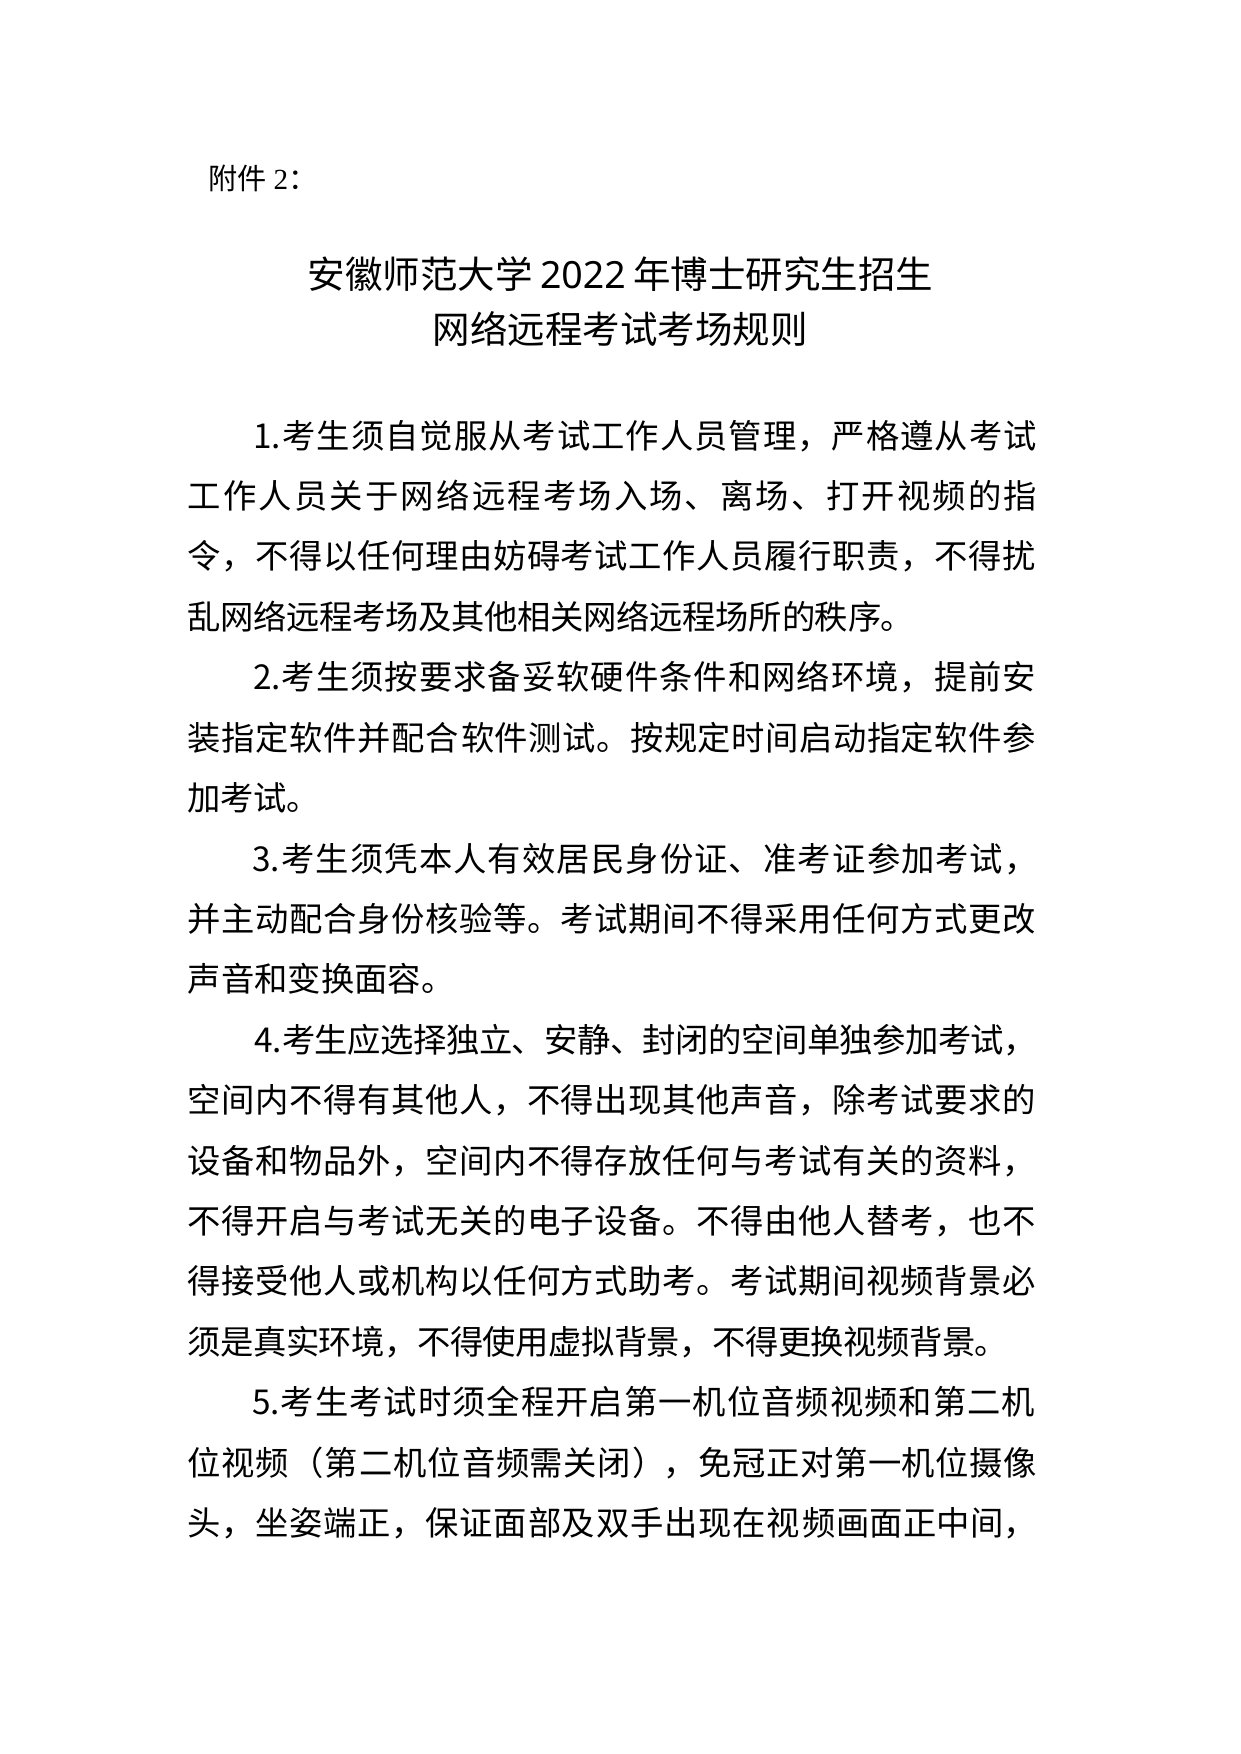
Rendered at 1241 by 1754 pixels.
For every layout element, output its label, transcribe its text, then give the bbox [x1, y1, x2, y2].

text 2.考生须按要求备妥软硬件条件和网络环境，提前安装指定软件并配合软件测试。按规定时间启动指定软件参加考试。 [187, 641, 1037, 823]
text 3.考生须凭本人有效居民身份证、准考证参加考试，并主动配合身份核验等。考试期间不得采用任何方式更改声音和变换面容。 [187, 823, 1037, 1004]
text 网络远程考试考场规则 [187, 300, 1053, 354]
text 4.考生应选择独立、安静、封闭的空间单独参加考试，空间内不得有其他人，不得出现其他声音，除考试要求的设备和物品外，空间内不得存放任何与考试有关的资料，不得开启与考试无关的电子设备。不得由他人替考，也不得接受他人或机构以任何方式助考。考试期间视频背景必须是真实环境，不得使用虚拟背景，不得更换视频背景。 [187, 1004, 1037, 1366]
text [187, 1366, 1037, 1548]
text 附件 2： [208, 155, 1053, 198]
text 安徽师范大学2022年博士研究生招生 [187, 245, 1053, 300]
text 1.考生须自觉服从考试工作人员管理，严格遵从考试工作人员关于网络远程考场入场、离场、打开视频的指令，不得以任何理由妨碍考试工作人员履行职责，不得扰乱网络远程考场及其他相关网络远程场所的秩序。 [187, 400, 1037, 641]
